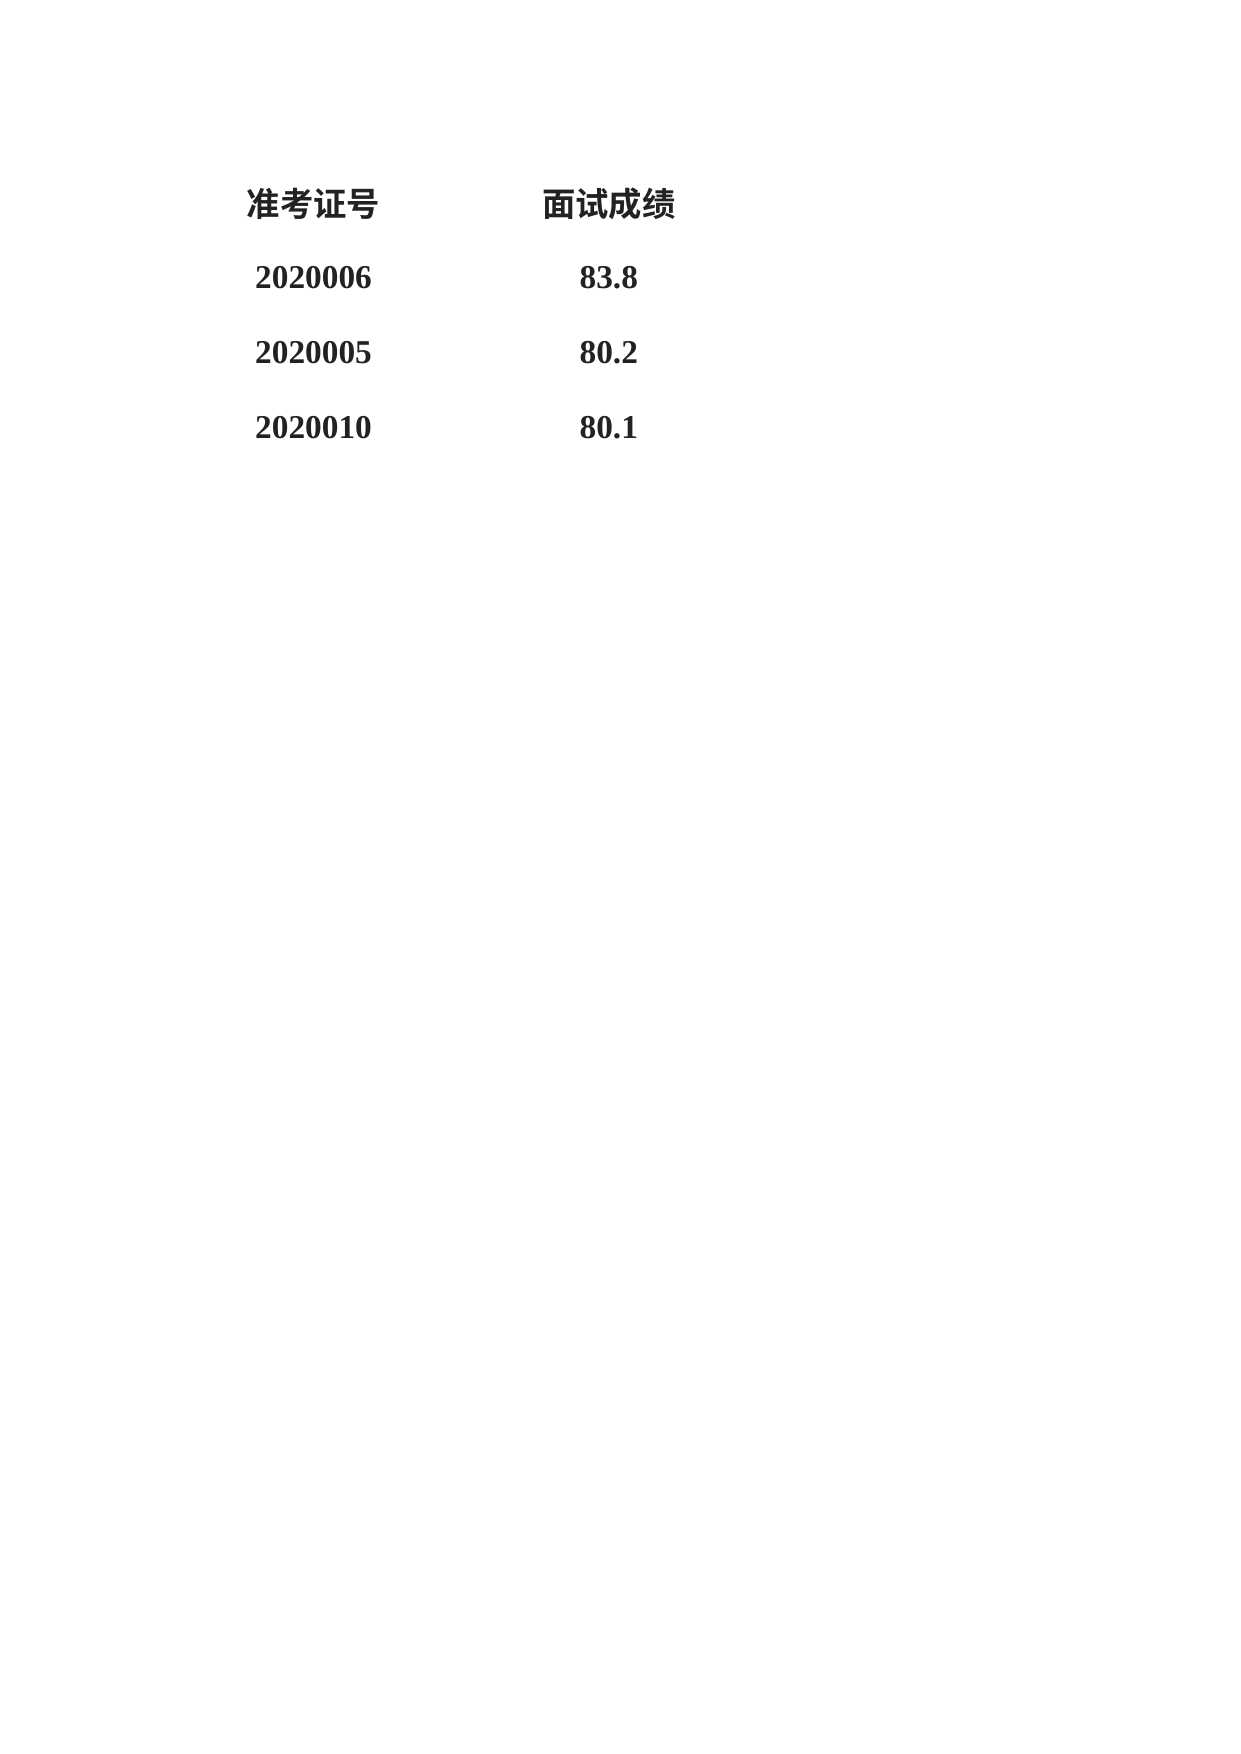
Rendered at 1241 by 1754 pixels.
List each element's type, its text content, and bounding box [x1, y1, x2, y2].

table_cell 80.2 [439, 315, 778, 389]
table_cell 2020006 [188, 240, 439, 314]
table_cell 83.8 [439, 240, 778, 314]
table_cell 80.1 [439, 390, 778, 464]
table_cell 2020010 [188, 390, 439, 464]
table_header 面试成绩 [439, 165, 778, 239]
table_header 准考证号 [188, 165, 439, 239]
table_cell 2020005 [188, 315, 439, 389]
